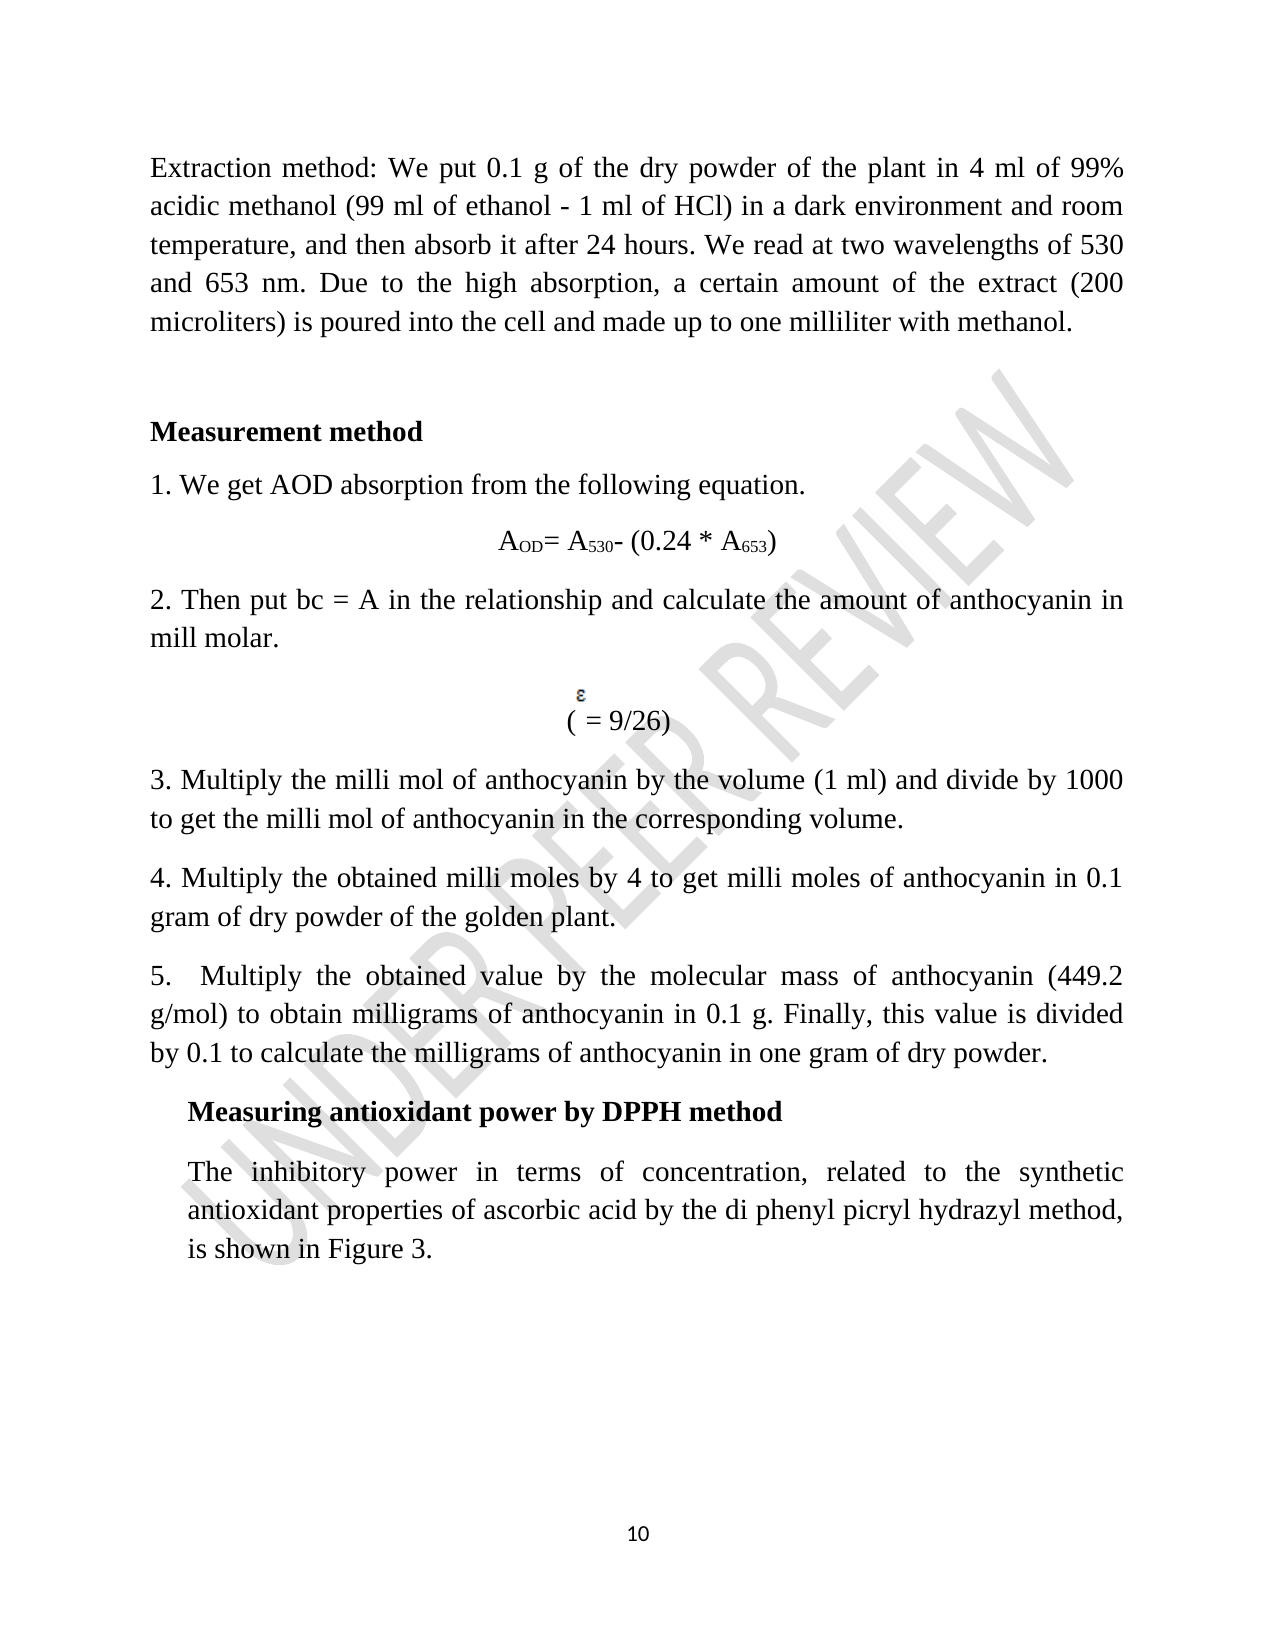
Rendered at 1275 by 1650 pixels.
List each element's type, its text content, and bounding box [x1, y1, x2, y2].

text (9/26 =) [150, 676, 1087, 736]
text 2. Then put bc = A in the relationship and calculate the amount of anthocyanin in mill molar. [150, 582, 1125, 654]
text 4. Multiply the obtained milli moles by 4 to get milli moles of anthocyanin in 0.1 gram of dry powder of the golden plant. [150, 860, 1125, 932]
picture [576, 675, 586, 710]
text 1. We get AOD absorption from the following equation. [150, 467, 1125, 501]
text Measuring antioxidant power by DPPH method [187, 1094, 1125, 1128]
text The inhibitory power in terms of concentration, related to the synthetic antioxidant properties of ascorbic acid by the di phenyl picryl hydrazyl method, is shown in Figure 3. [187, 1154, 1125, 1264]
text Measurement method [150, 414, 1125, 448]
text Extraction method: We put 0.1 g of the dry powder of the plant in 4 ml of 99% acidic methanol (99 ml of ethanol - 1 ml of HCl) in a dark environment and room temperature, and then absorb it after 24 hours. We read at two wavelengths of 530 and 653 nm. Due to the high absorption, a certain amount of the extract (200 microliters) is poured into the cell and made up to one milliliter with methanol. [150, 150, 1125, 338]
text 5. Multiply the obtained value by the molecular mass of anthocyanin (449.2 g/mol) to obtain milligrams of anthocyanin in 0.1 g. Finally, this value is divided by 0.1 to calculate the milligrams of anthocyanin in one gram of dry powder. [150, 958, 1125, 1069]
text AOD= A530- (0.24 * A653) [150, 523, 1125, 556]
text 3. Multiply the milli mol of anthocyanin by the volume (1 ml) and divide by 1000 to get the milli mol of anthocyanin in the corresponding volume. [150, 762, 1125, 834]
